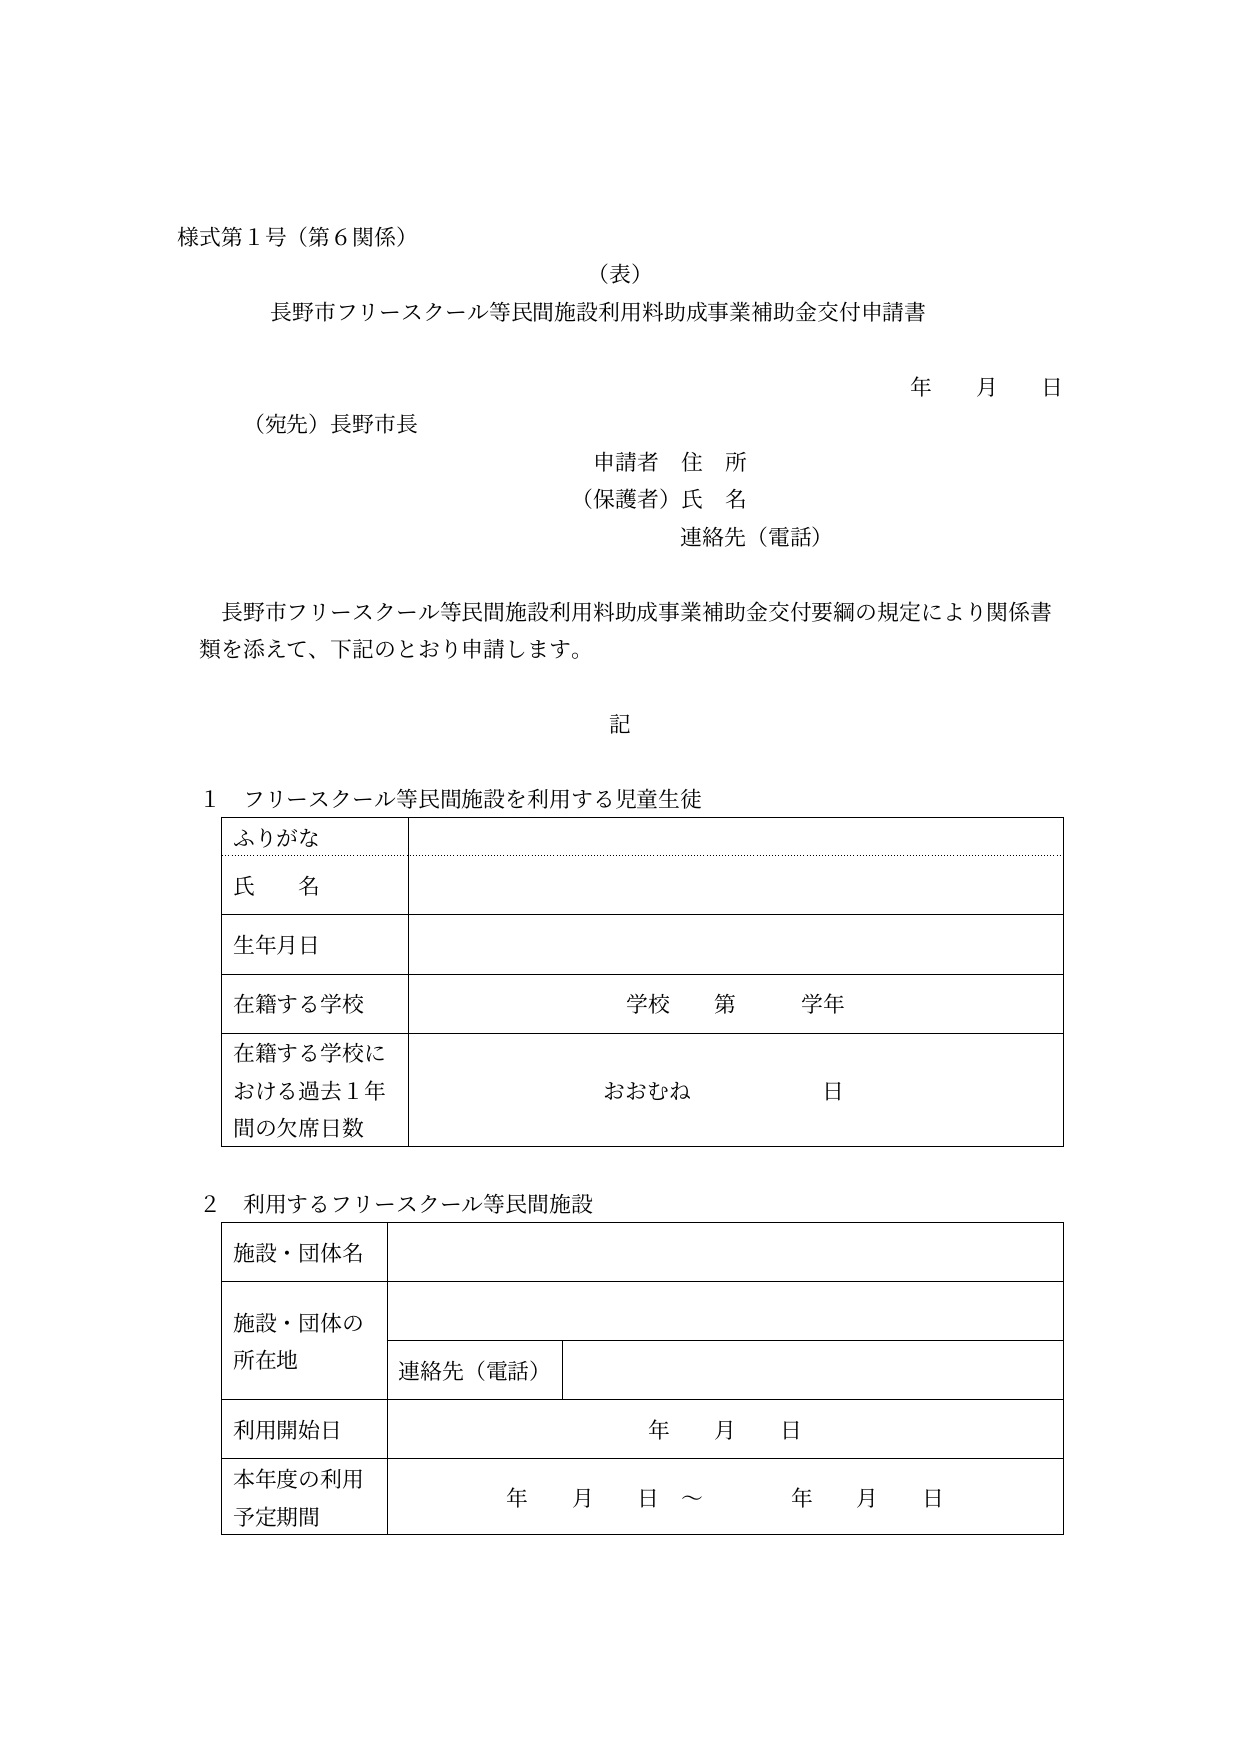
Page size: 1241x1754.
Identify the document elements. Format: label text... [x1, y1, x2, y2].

table_cell 施設・団体の 所在地 [222, 1282, 387, 1399]
table_header 施設・団体名 [222, 1223, 387, 1281]
table_cell 生年月日 [222, 915, 408, 973]
table_cell 利用開始日 [222, 1400, 387, 1458]
table_cell 学校 第 学年 [409, 975, 1063, 1032]
text １ フリースクール等民間施設を利用する児童生徒 [177, 779, 1063, 817]
text 申請者 住 所 [177, 442, 1063, 479]
table_cell 在籍する学校 [222, 975, 408, 1032]
table_cell [409, 915, 1063, 973]
table_cell [409, 855, 1063, 914]
table_cell 年 月 日 [388, 1400, 1063, 1458]
table_cell 連絡先（電話） [388, 1341, 562, 1399]
text 長野市フリースクール等民間施設利用料助成事業補助金交付申請書 [177, 292, 1019, 329]
table_header [409, 818, 1063, 855]
table_cell 年 月 日 ～ 年 月 日 [388, 1459, 1063, 1534]
table_cell [563, 1341, 1063, 1399]
text （保護者）氏 名 [177, 479, 1063, 517]
text 年 月 日 [177, 367, 1063, 404]
table_cell 氏 名 [222, 855, 408, 914]
text （宛先）長野市長 [177, 404, 1063, 442]
text 様式第１号（第６関係） [177, 217, 1063, 254]
table_cell 本年度の利用 予定期間 [222, 1459, 387, 1534]
text （表） [177, 254, 1063, 292]
text ２ 利用するフリースクール等民間施設 [177, 1184, 1063, 1222]
table_header ふりがな [222, 818, 408, 855]
subtitle 長野市フリースクール等民間施設利用料助成事業補助金交付要綱の規定により関係書類を添えて、下記のとおり申請します。 [199, 592, 1063, 667]
table_cell 在籍する学校における過去１年間の欠席日数 [222, 1034, 408, 1146]
text 記 [177, 704, 1063, 742]
table_cell おおむね 日 [409, 1034, 1063, 1146]
text 連絡先（電話） [177, 517, 1063, 554]
table_header [388, 1223, 1063, 1281]
table_cell [388, 1282, 1063, 1340]
